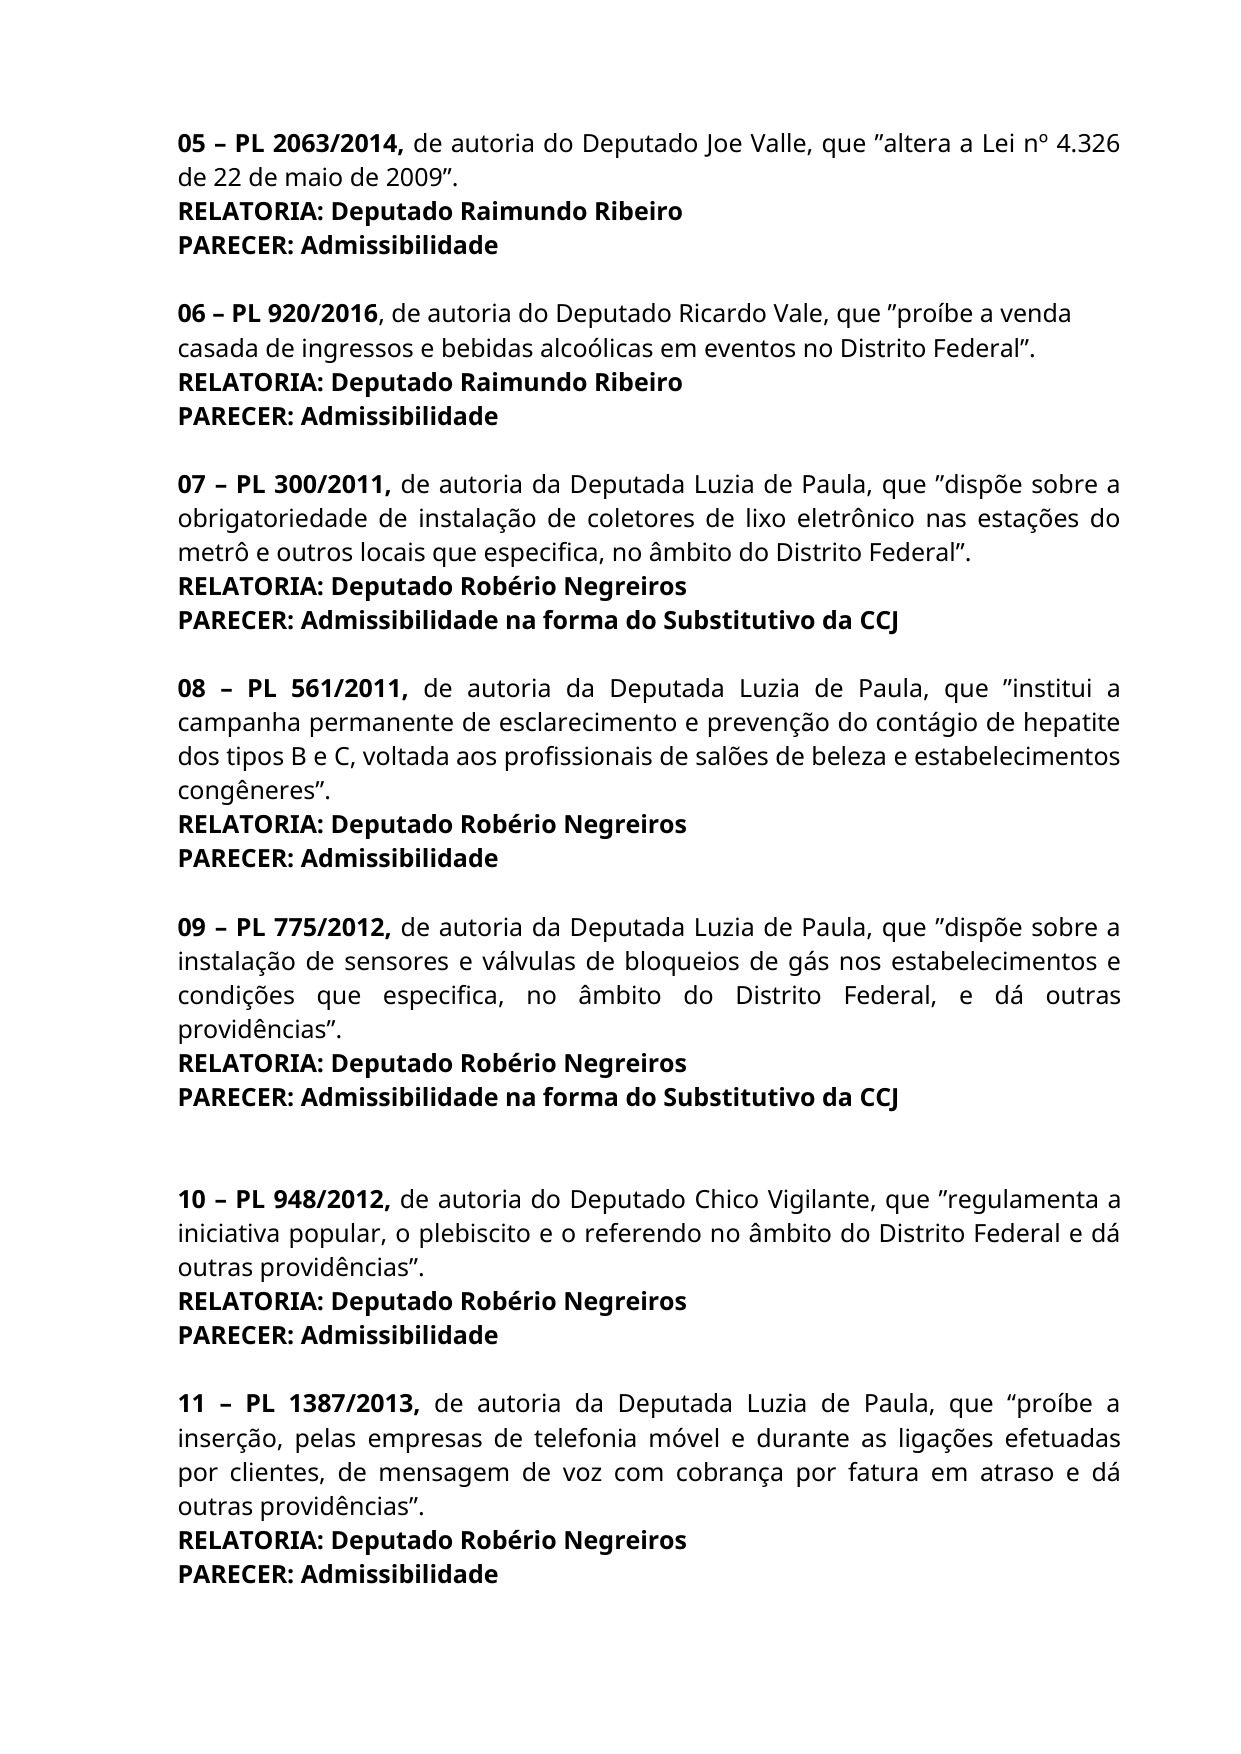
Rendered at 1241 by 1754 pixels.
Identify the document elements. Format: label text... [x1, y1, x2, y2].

text RELATORIA: Deputado Robério Negreiros [177, 1046, 1122, 1079]
text 05 – PL 2063/2014, de autoria do Deputado Joe Valle, que ”altera a Lei nº 4.326 de 22 de maio de 2009”. [177, 126, 1122, 194]
text PARECER: Admissibilidade [177, 1318, 1122, 1352]
text PARECER: Admissibilidade [177, 1556, 1122, 1591]
text 11 – PL 1387/2013, de autoria da Deputada Luzia de Paula, que “proíbe a inserção, pelas empresas de telefonia móvel e durante as ligações efetuadas por clientes, de mensagem de voz com cobrança por fatura em atraso e dá outras providências”. [177, 1386, 1122, 1522]
text 09 – PL 775/2012, de autoria da Deputada Luzia de Paula, que ”dispõe sobre a instalação de sensores e válvulas de bloqueios de gás nos estabelecimentos e condições que especifica, no âmbito do Distrito Federal, e dá outras providências”. [177, 909, 1122, 1046]
text 07 – PL 300/2011, de autoria da Deputada Luzia de Paula, que ”dispõe sobre a obrigatoriedade de instalação de coletores de lixo eletrônico nas estações do metrô e outros locais que especifica, no âmbito do Distrito Federal”. [177, 466, 1122, 569]
text RELATORIA: Deputado Raimundo Ribeiro [177, 194, 1122, 228]
text 08 – PL 561/2011, de autoria da Deputada Luzia de Paula, que ”institui a campanha permanente de esclarecimento e prevenção do contágio de hepatite dos tipos B e C, voltada aos profissionais de salões de beleza e estabelecimentos congêneres”. [177, 671, 1122, 807]
text PARECER: Admissibilidade na forma do Substitutivo da CCJ [177, 1079, 1122, 1114]
text RELATORIA: Deputado Raimundo Ribeiro [177, 364, 1122, 398]
text PARECER: Admissibilidade [177, 228, 1122, 262]
text RELATORIA: Deputado Robério Negreiros [177, 1284, 1122, 1318]
text PARECER: Admissibilidade [177, 398, 1122, 432]
text 10 – PL 948/2012, de autoria do Deputado Chico Vigilante, que ”regulamenta a iniciativa popular, o plebiscito e o referendo no âmbito do Distrito Federal e dá outras providências”. [177, 1182, 1122, 1284]
text RELATORIA: Deputado Robério Negreiros [177, 1522, 1122, 1556]
text PARECER: Admissibilidade na forma do Substitutivo da CCJ [177, 603, 1122, 637]
text PARECER: Admissibilidade [177, 841, 1122, 875]
text 06 – PL 920/2016, de autoria do Deputado Ricardo Vale, que ”proíbe a venda casada de ingressos e bebidas alcoólicas em eventos no Distrito Federal”. [177, 296, 1122, 364]
text RELATORIA: Deputado Robério Negreiros [177, 807, 1122, 841]
text RELATORIA: Deputado Robério Negreiros [177, 569, 1122, 603]
